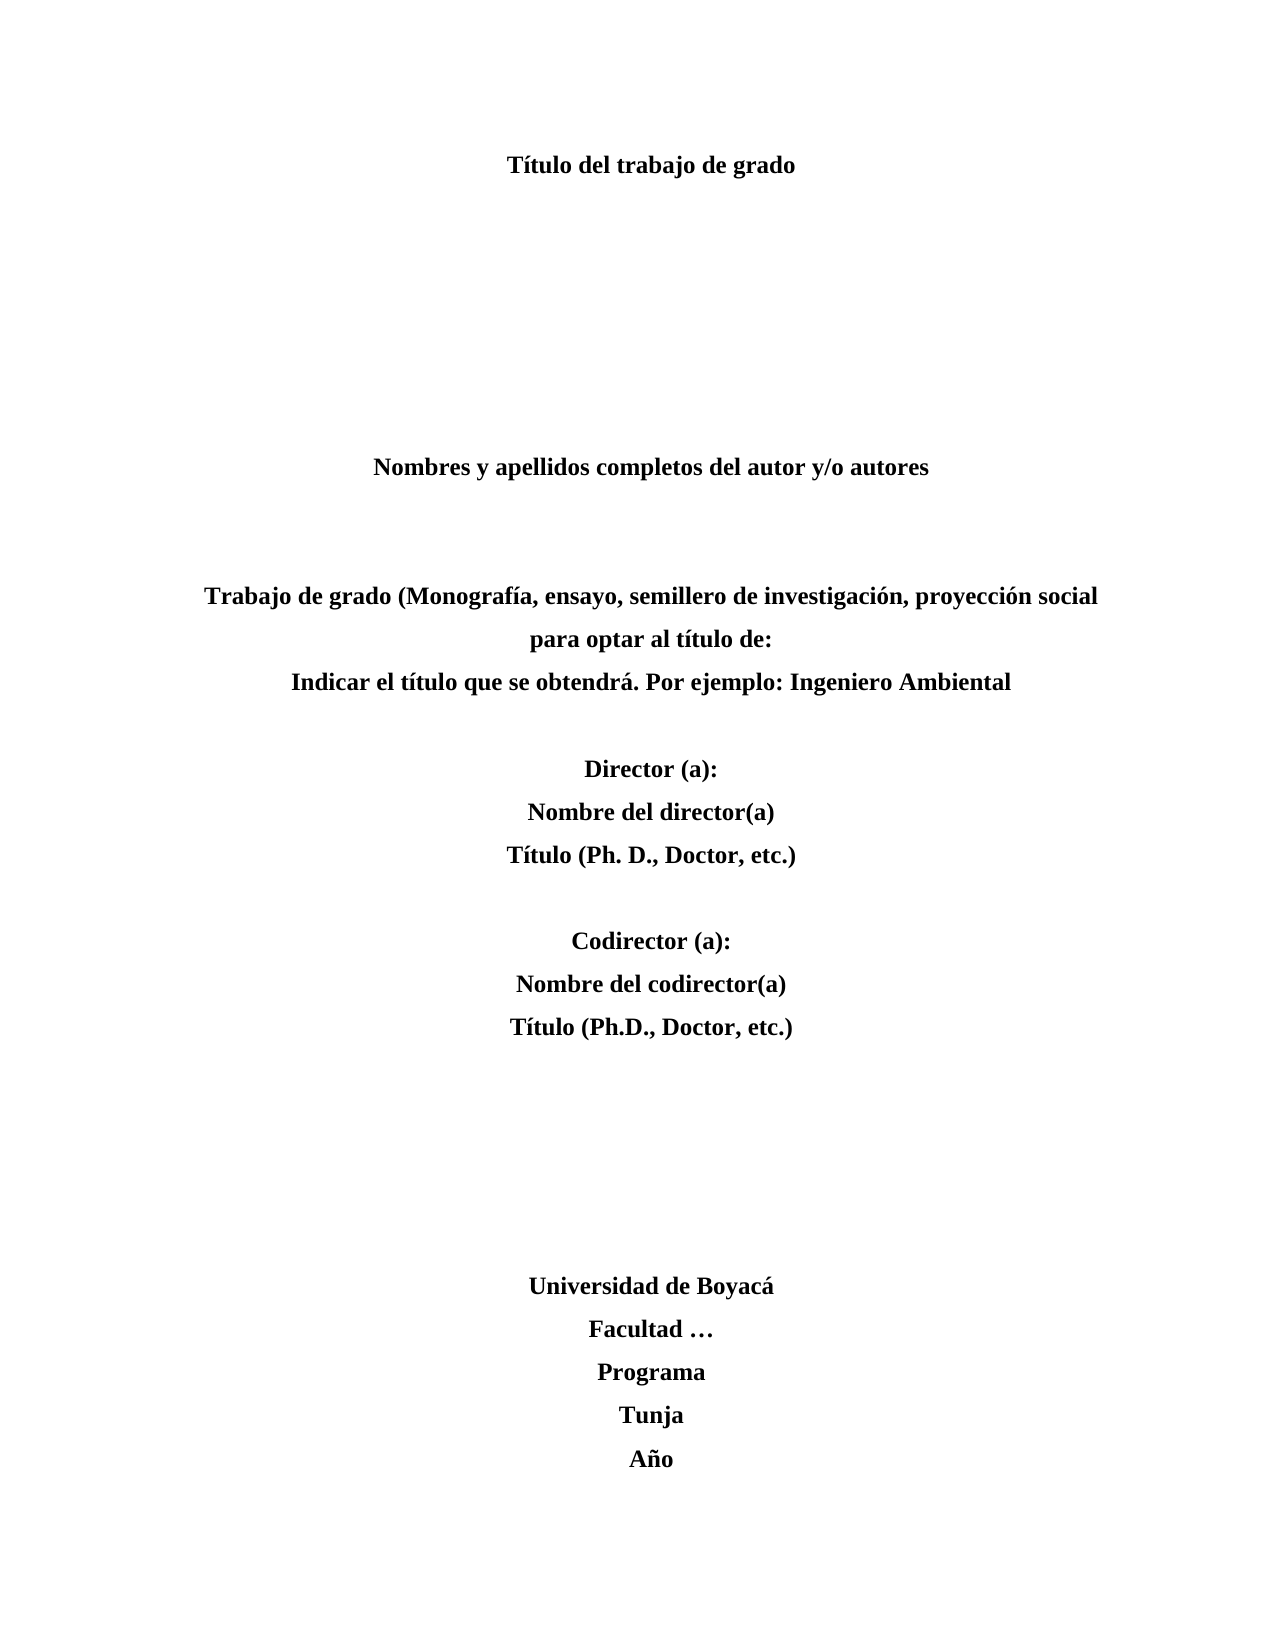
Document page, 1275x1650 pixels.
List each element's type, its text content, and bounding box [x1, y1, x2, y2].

text Título del trabajo de grado [177, 150, 1125, 179]
text Título (Ph. D., Doctor, etc.) [177, 840, 1125, 869]
text Facultad … [177, 1314, 1125, 1343]
text Trabajo de grado (Monografía, ensayo, semillero de investigación, proyección social para optar al título de: [177, 581, 1125, 653]
text Título (Ph.D., Doctor, etc.) [177, 1012, 1125, 1041]
text Director (a): [177, 754, 1125, 782]
text Tunja [177, 1401, 1125, 1429]
text Nombre del codirector(a) [177, 969, 1125, 998]
text Año [177, 1444, 1125, 1472]
text Nombres y apellidos completos del autor y/o autores [177, 452, 1125, 481]
text Universidad de Boyacá [177, 1271, 1125, 1300]
text Nombre del director(a) [177, 797, 1125, 826]
text Indicar el título que se obtendrá. Por ejemplo: Ingeniero Ambiental [177, 667, 1125, 696]
text Programa [177, 1357, 1125, 1386]
text Codirector (a): [177, 926, 1125, 955]
